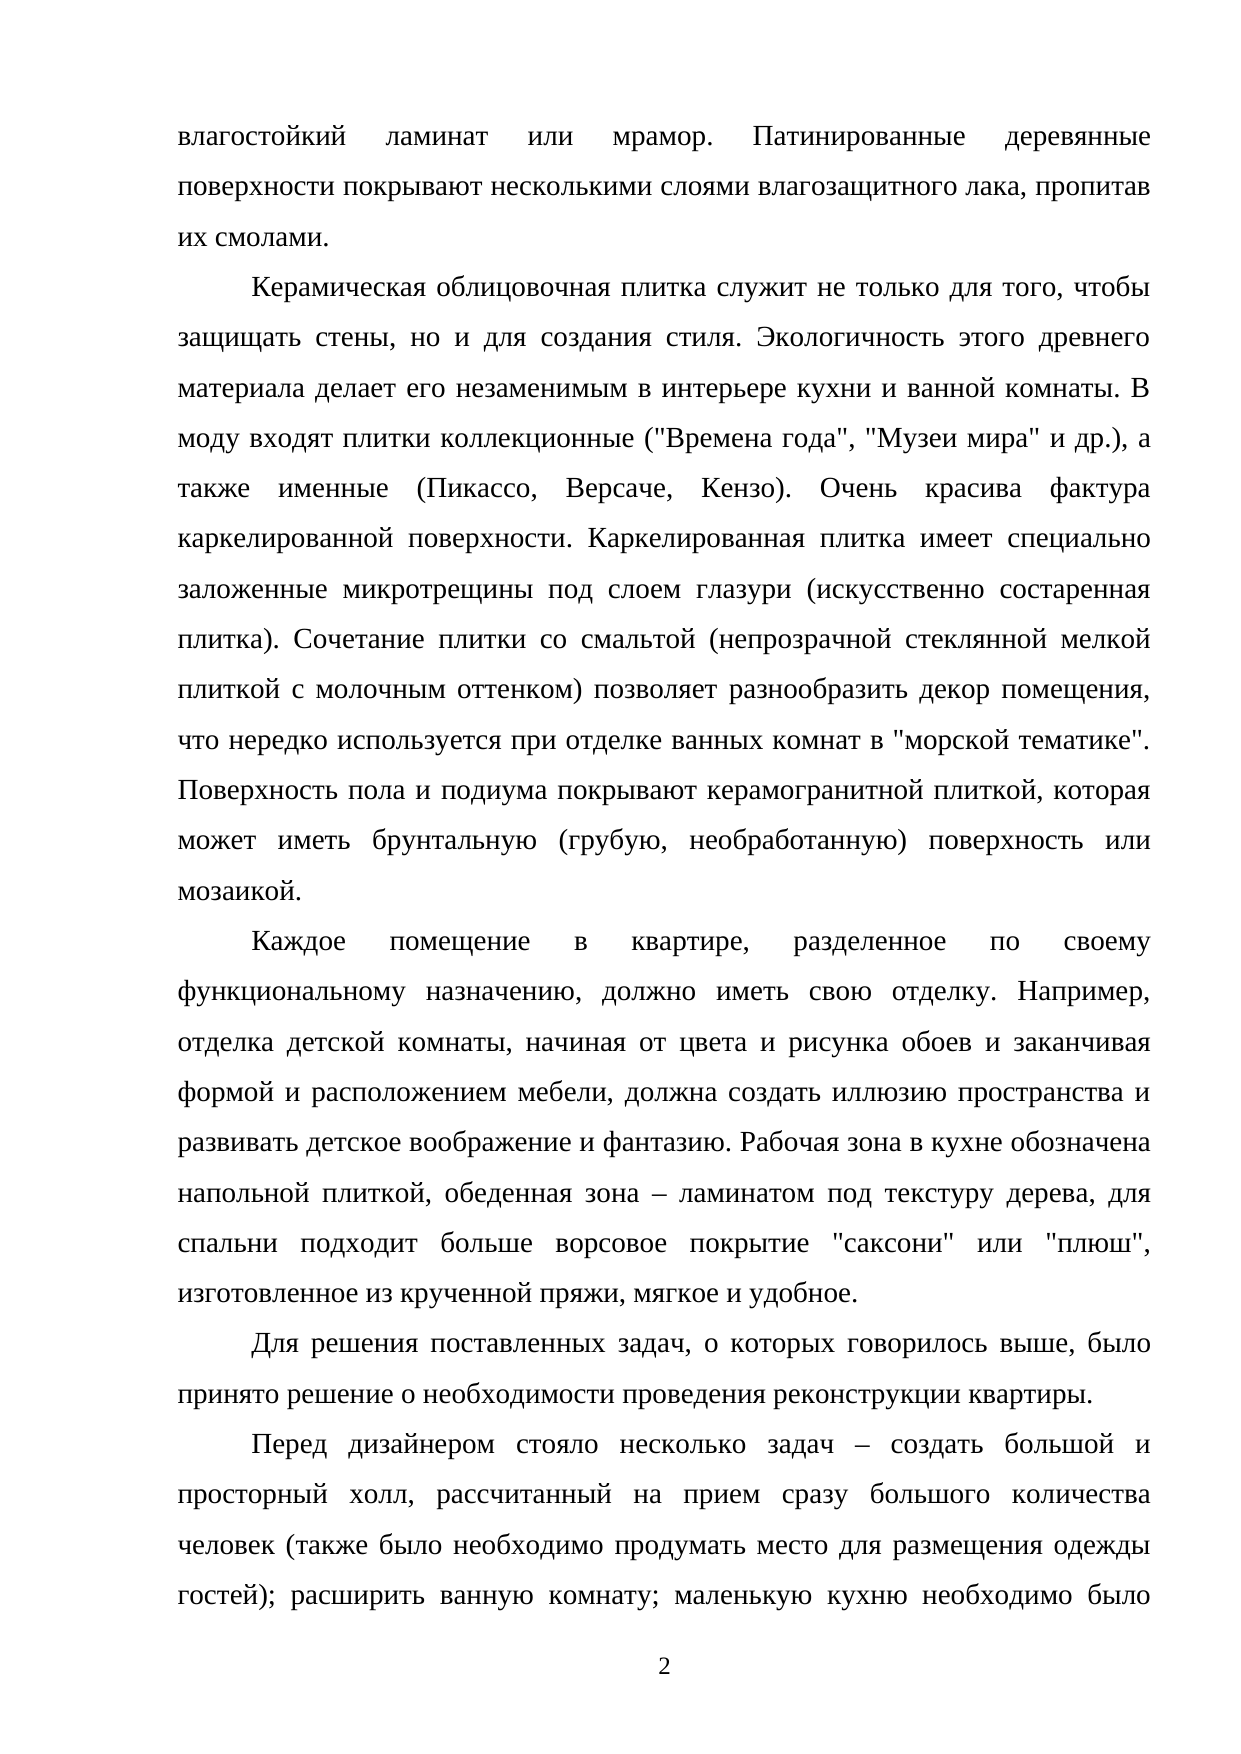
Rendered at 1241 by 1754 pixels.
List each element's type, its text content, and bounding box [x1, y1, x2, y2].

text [177, 1426, 1152, 1611]
text Каждое помещение в квартире, разделенное по своему функциональному назначению, должно иметь свою отделку. Например, отделка детской комнаты, начиная от цвета и рисунка обоев и заканчивая формой и расположением мебели, должна создать иллюзию пространства и развивать детское воображение и фантазию. Рабочая зона в кухне обозначена напольной плиткой, обеденная зона – ламинатом под текстуру дерева, для спальни подходит больше ворсовое покрытие "саксони" или "плюш", изготовленное из крученной пряжи, мягкое и удобное. [177, 923, 1152, 1309]
text Для решения поставленных задач, о которых говорилось выше, было принято решение о необходимости проведения реконструкции квартиры. [177, 1326, 1152, 1409]
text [177, 118, 1152, 252]
text Керамическая облицовочная плитка служит не только для того, чтобы защищать стены, но и для создания стиля. Экологичность этого древнего материала делает его незаменимым в интерьере кухни и ванной комнаты. В моду входят плитки коллекционные ("Времена года", "Музеи мира" и др.), а также именные (Пикассо, Версаче, Кензо). Очень красива фактура каркелированной поверхности. Каркелированная плитка имеет специально заложенные микротрещины под слоем глазури (искусственно состаренная плитка). Сочетание плитки со смальтой (непрозрачной стеклянной мелкой плиткой с молочным оттенком) позволяет разнообразить декор помещения, что нередко используется при отделке ванных комнат в "морской тематике". Поверхность пола и подиума покрывают керамогранитной плиткой, которая может иметь брунтальную (грубую, необработанную) поверхность или мозаикой. [177, 269, 1152, 906]
